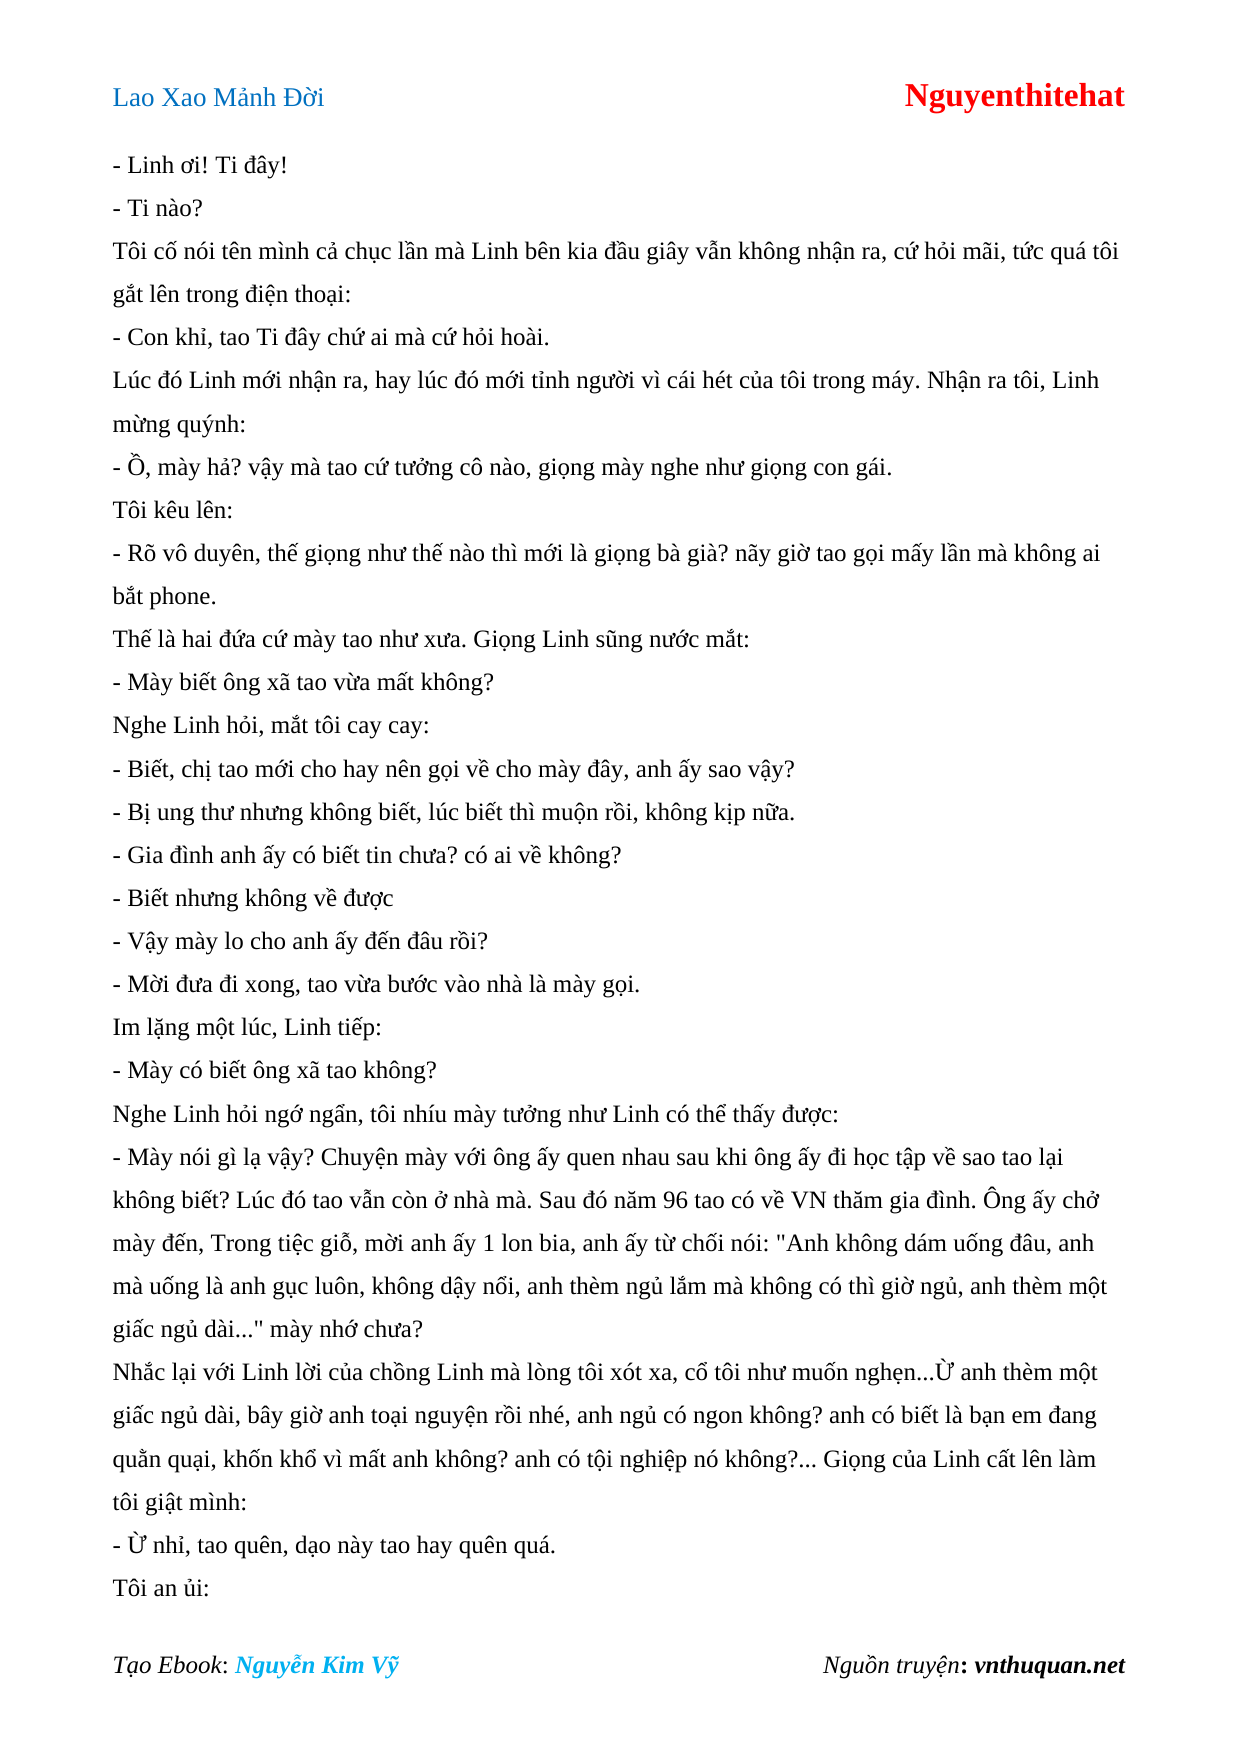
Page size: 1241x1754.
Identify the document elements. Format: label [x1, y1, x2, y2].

text [112, 150, 1128, 1602]
